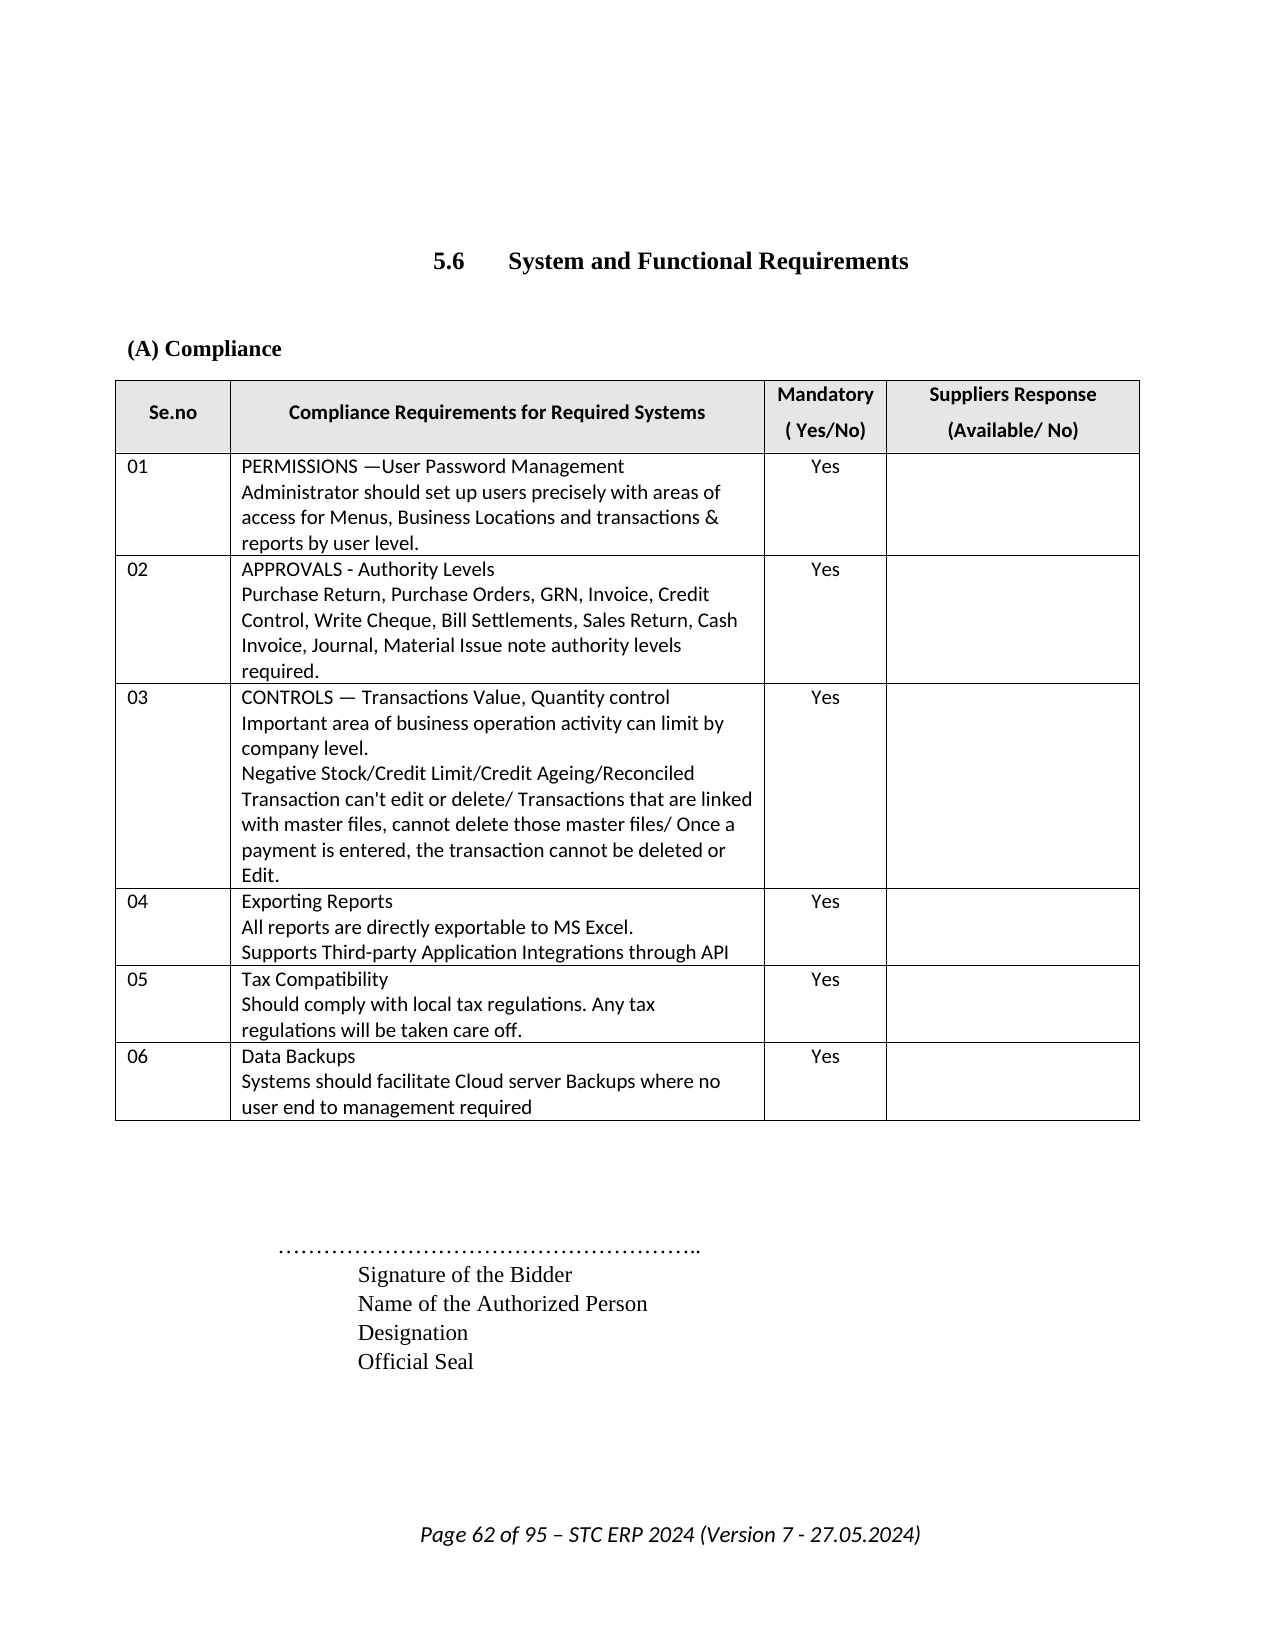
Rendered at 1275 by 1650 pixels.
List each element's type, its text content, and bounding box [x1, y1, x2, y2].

text Signature of the Bidder [352, 1261, 1214, 1287]
table_header Se.no [116, 381, 230, 452]
table_header Suppliers Response (Available/ No) [887, 381, 1139, 452]
table_cell [887, 556, 1139, 683]
table_cell PERMISSIONS —User Password Management Administrator should set up users precisely with areas of access for Menus, Business Locations and transactions & reports by user level. [231, 454, 764, 555]
table_cell [887, 1043, 1139, 1119]
text Designation [352, 1319, 1214, 1345]
table_cell 04 [116, 889, 230, 965]
table_cell [887, 454, 1139, 555]
table_cell APPROVALS - Authority Levels Purchase Return, Purchase Orders, GRN, Invoice, Credit Control, Write Cheque, Bill Settlements, Sales Return, Cash Invoice, Journal, Material Issue note authority levels required. [231, 556, 764, 683]
table_cell Yes [765, 454, 886, 555]
subtitle 5.6 System and Functional Requirements [127, 246, 1214, 275]
table_cell [887, 684, 1139, 888]
table_cell Yes [765, 556, 886, 683]
table_cell 03 [116, 684, 230, 888]
table_cell Yes [765, 684, 886, 888]
table_header Mandatory ( Yes/No) [765, 381, 886, 452]
text Official Seal [352, 1348, 1214, 1374]
table_cell [887, 966, 1139, 1042]
table_cell Data Backups Systems should facilitate Cloud server Backups where no user end to management required [231, 1043, 764, 1119]
table_cell Tax Compatibility Should comply with local tax regulations. Any tax regulations will be taken care off. [231, 966, 764, 1042]
table_cell CONTROLS — Transactions Value, Quantity control Important area of business operation activity can limit by company level. Negative Stock/Credit Limit/Credit Ageing/Reconciled Transaction can't edit or delete/ Transactions that are linked with master files, cannot delete those master files/ Once a payment is entered, the transaction cannot be deleted or Edit. [231, 684, 764, 888]
table_cell 06 [116, 1043, 230, 1119]
text ……………………………………………….. [277, 1232, 1214, 1259]
table_header Compliance Requirements for Required Systems [231, 381, 764, 452]
table_cell Yes [765, 1043, 886, 1119]
text Name of the Authorized Person [352, 1290, 1214, 1316]
table_cell 01 [116, 454, 230, 555]
text (A) Compliance [127, 335, 1214, 361]
table_cell 02 [116, 556, 230, 683]
table_cell 05 [116, 966, 230, 1042]
table_cell [887, 889, 1139, 965]
table_cell Yes [765, 966, 886, 1042]
table_cell Exporting Reports All reports are directly exportable to MS Excel. Supports Third-party Application Integrations through API [231, 889, 764, 965]
table_cell Yes [765, 889, 886, 965]
